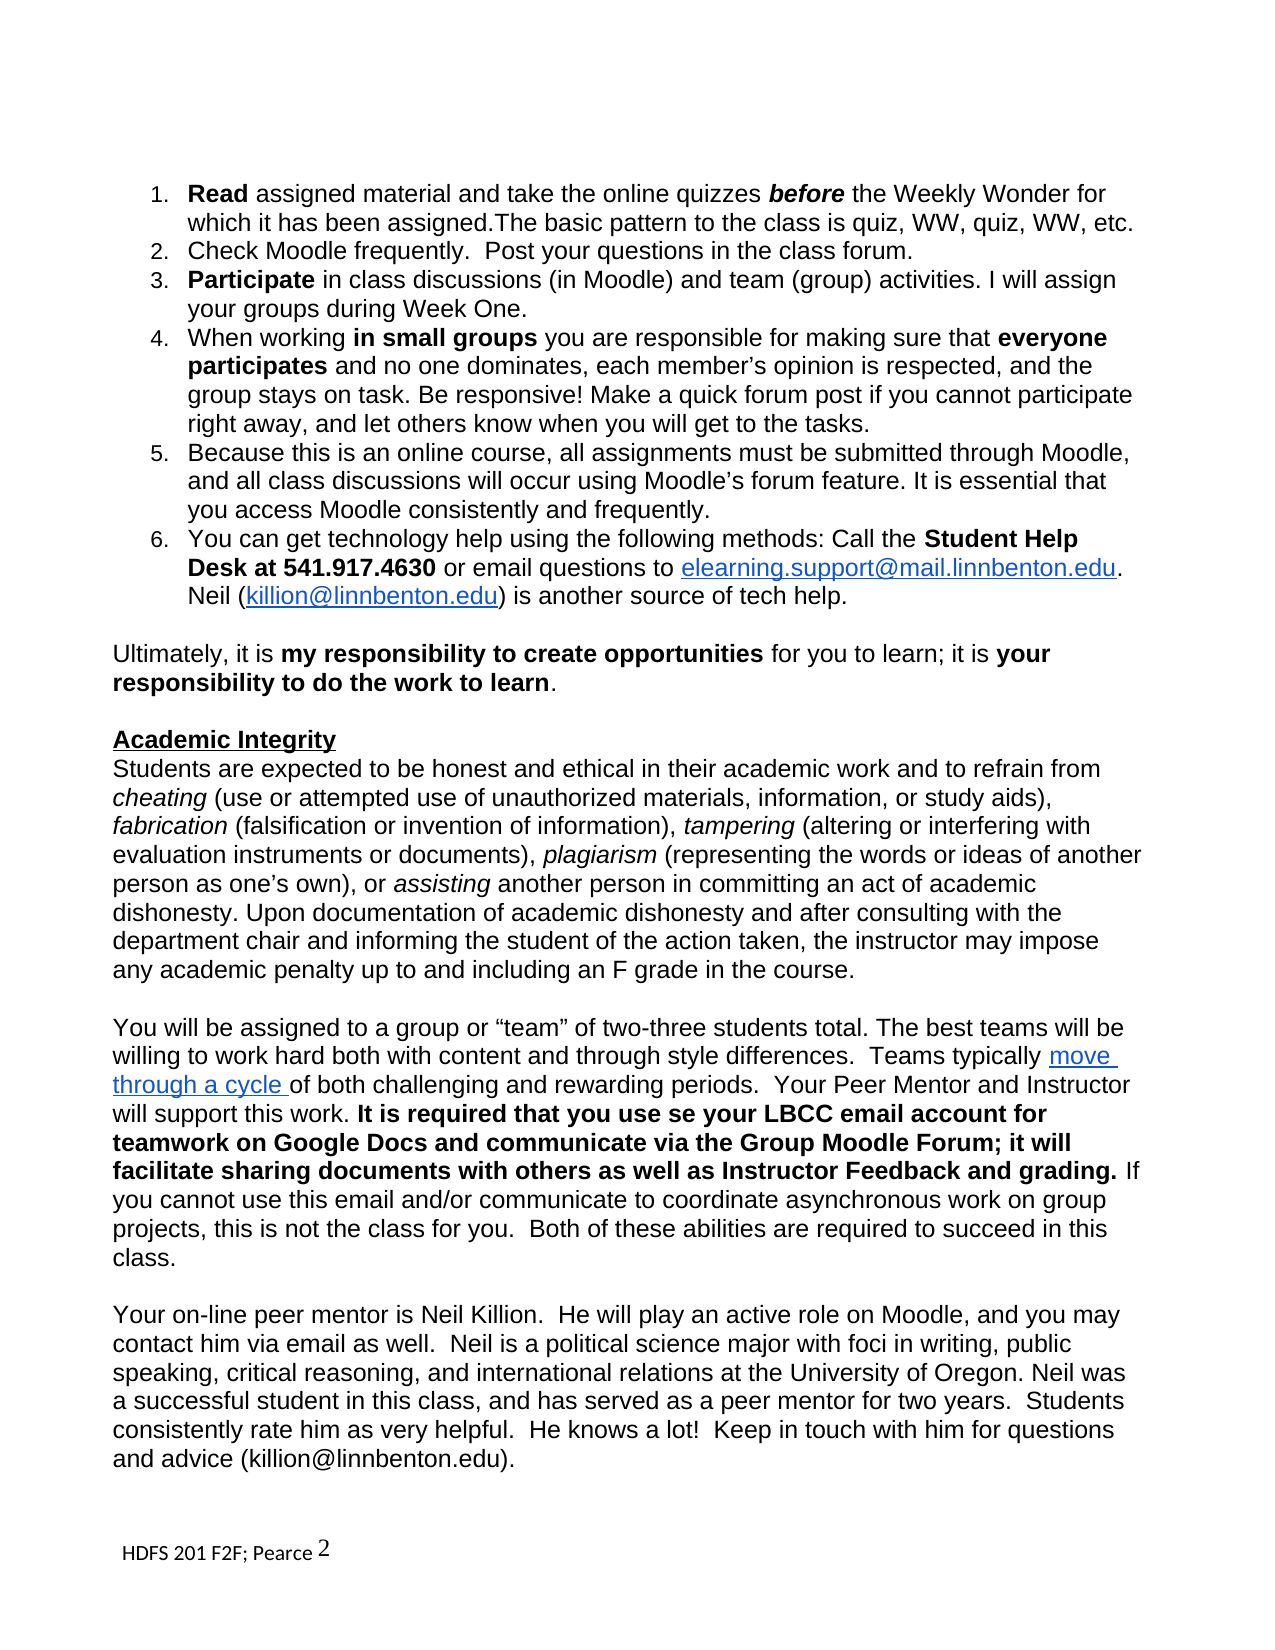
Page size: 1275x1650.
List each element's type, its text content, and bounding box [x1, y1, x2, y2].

text Students are expected to be honest and ethical in their academic work and to refrain from cheating (use or attempted use of unauthorized materials, information, or study aids), fabrication (falsification or invention of information), tampering (altering or interfering with evaluation instruments or documents), plagiarism (representing the words or ideas of another person as one’s own), or assisting another person in committing an act of academic dishonesty. Upon documentation of academic dishonesty and after consulting with the department chair and informing the student of the action taken, the instructor may impose any academic penalty up to and including an F grade in the course. [112, 754, 1143, 984]
text You will be assigned to a group or “team” of two-three students total. The best teams will be willing to work hard both with content and through style differences. Teams typically move through a cycle of both challenging and rewarding periods. Your Peer Mentor and Instructor will support this work. It is required that you use se your LBCC email account for teamwork on Google Docs and communicate via the Group Moodle Forum; it will facilitate sharing documents with others as well as Instructor Feedback and grading. If you cannot use this email and/or communicate to coordinate asynchronous work on group projects, this is not the class for you. Both of these abilities are required to succeed in this class. [112, 1012, 1143, 1271]
list Because this is an online course, all assignments must be submitted through Moodle, and all class discussions will occur using Moodle’s forum feature. It is essential that you access Moodle consistently and frequently. [150, 437, 1143, 524]
list Participate in class discussions (in Moodle) and team (group) activities. I will assign your groups during Week One. [150, 265, 1143, 322]
list Read assigned material and take the online quizzes before the Weekly Wonder for which it has been assigned.The basic pattern to the class is quiz, WW, quiz, WW, etc. [150, 179, 1143, 236]
list You can get technology help using the following methods: Call the Student Help Desk at 541.917.4630 or email questions to elearning.support@mail.linnbenton.edu. Neil (killion@linnbenton.edu) is another source of tech help. [150, 524, 1143, 610]
text Your on-line peer mentor is Neil Killion. He will play an active role on Moodle, and you may contact him via email as well. Neil is a political science major with foci in writing, public speaking, critical reasoning, and international relations at the University of Oregon. Neil was a successful student in this class, and has served as a peer mentor for two years. Students consistently rate him as very helpful. He knows a lot! Keep in touch with him for questions and advice (killion@linnbenton.edu). [112, 1300, 1143, 1472]
list When working in small groups you are responsible for making sure that everyone participates and no one dominates, each member’s opinion is respected, and the group stays on task. Be responsive! Make a quick forum post if you cannot participate right away, and let others know when you will get to the tasks. [150, 322, 1143, 437]
list Check Moodle frequently. Post your questions in the class forum. [150, 236, 1143, 265]
text Academic Integrity [112, 725, 1143, 754]
text Ultimately, it is my responsibility to create opportunities for you to learn; it is your responsibility to do the work to learn. [112, 639, 1143, 696]
